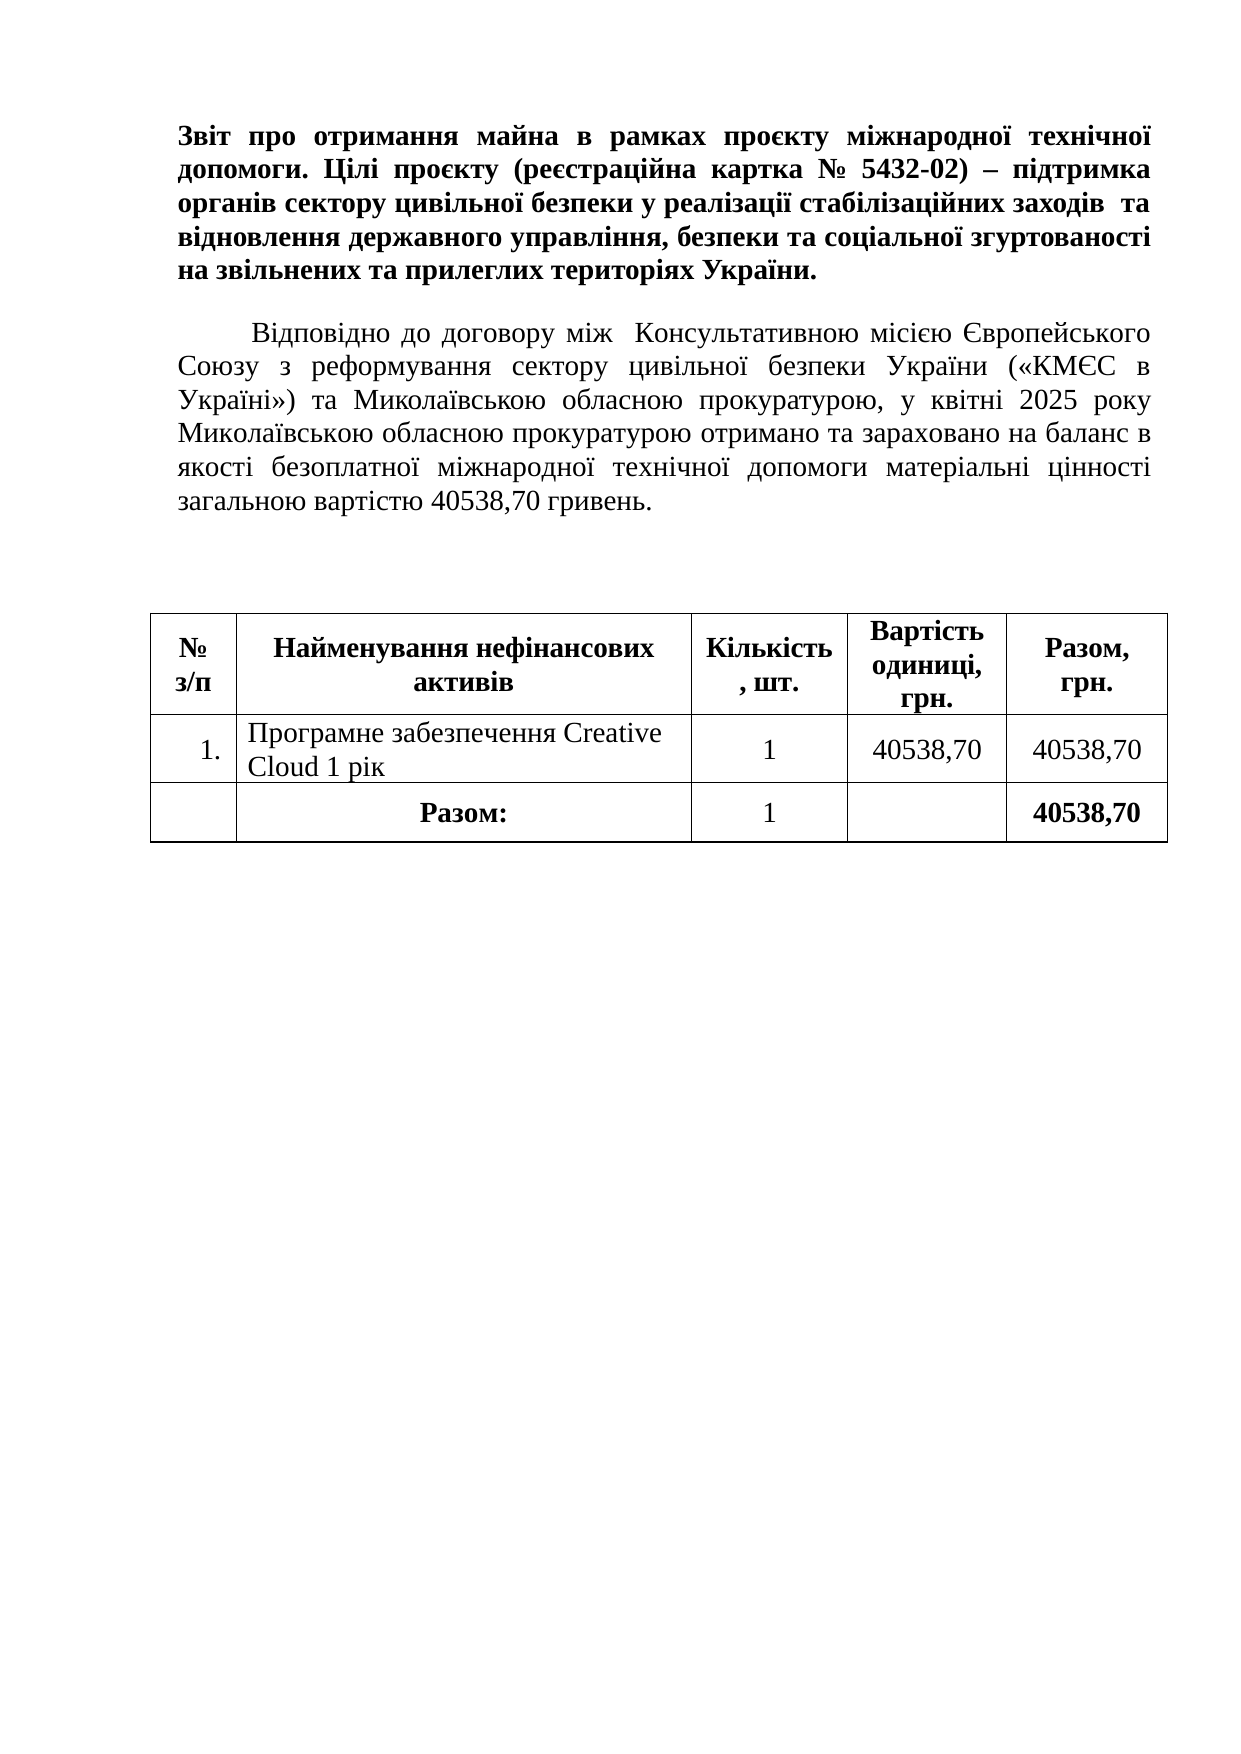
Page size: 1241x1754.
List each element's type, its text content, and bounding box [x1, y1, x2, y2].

text Відповідно до договору між Консультативною місією Європейського Союзу з реформування сектору цивільної безпеки України («КМЄС в Україні») та Миколаївською обласною прокуратурою, у квітні 2025 року Миколаївською обласною прокуратурою отримано та зараховано на баланс в якості безоплатної міжнародної технічної допомоги матеріальні цінності загальною вартістю 40538,70 гривень. [177, 382, 1152, 449]
table_header Разом, грн. [1007, 614, 1167, 714]
table_header Кількість, шт. [692, 614, 847, 714]
table_cell Програмне забезпечення Creative Cloud 1 рік [237, 715, 691, 782]
table_header Найменування нефінансових активів [237, 614, 691, 714]
text Відповідно до договору між Консультативною місією Європейського Союзу з реформування сектору цивільної безпеки України («КМЄС в Україні») та Миколаївською обласною прокуратурою, у квітні 2025 року Миколаївською обласною прокуратурою отримано та зараховано на баланс в якості безоплатної міжнародної технічної допомоги матеріальні цінності загальною вартістю 40538,70 гривень. [177, 315, 1152, 349]
text Відповідно до договору між Консультативною місією Європейського Союзу з реформування сектору цивільної безпеки України («КМЄС в Україні») та Миколаївською обласною прокуратурою, у квітні 2025 року Миколаївською обласною прокуратурою отримано та зараховано на баланс в якості безоплатної міжнародної технічної допомоги матеріальні цінності загальною вартістю 40538,70 гривень. [314, 483, 1152, 516]
table_cell 1 [692, 783, 847, 841]
table_header № з/п [151, 614, 236, 714]
text Звіт про отримання майна в рамках проєкту міжнародної технічної допомоги. Цілі проєкту (реєстраційна картка № 5432-02) – підтримка органів сектору цивільної безпеки у реалізації стабілізаційних заходів та відновлення державного управління, безпеки та соціальної згуртованості на звільнених та прилеглих територіях України. [177, 118, 1152, 286]
table_cell 1 [692, 715, 847, 782]
table_cell [848, 783, 1006, 841]
table_cell 40538,70 [1007, 783, 1167, 841]
table_cell Разом: [237, 783, 691, 841]
table_cell [151, 715, 236, 782]
table_cell 40538,70 [1007, 715, 1167, 782]
table_header Вартість одиниці, грн. [848, 614, 1006, 714]
table_cell [151, 783, 236, 841]
table_cell 40538,70 [848, 715, 1006, 782]
